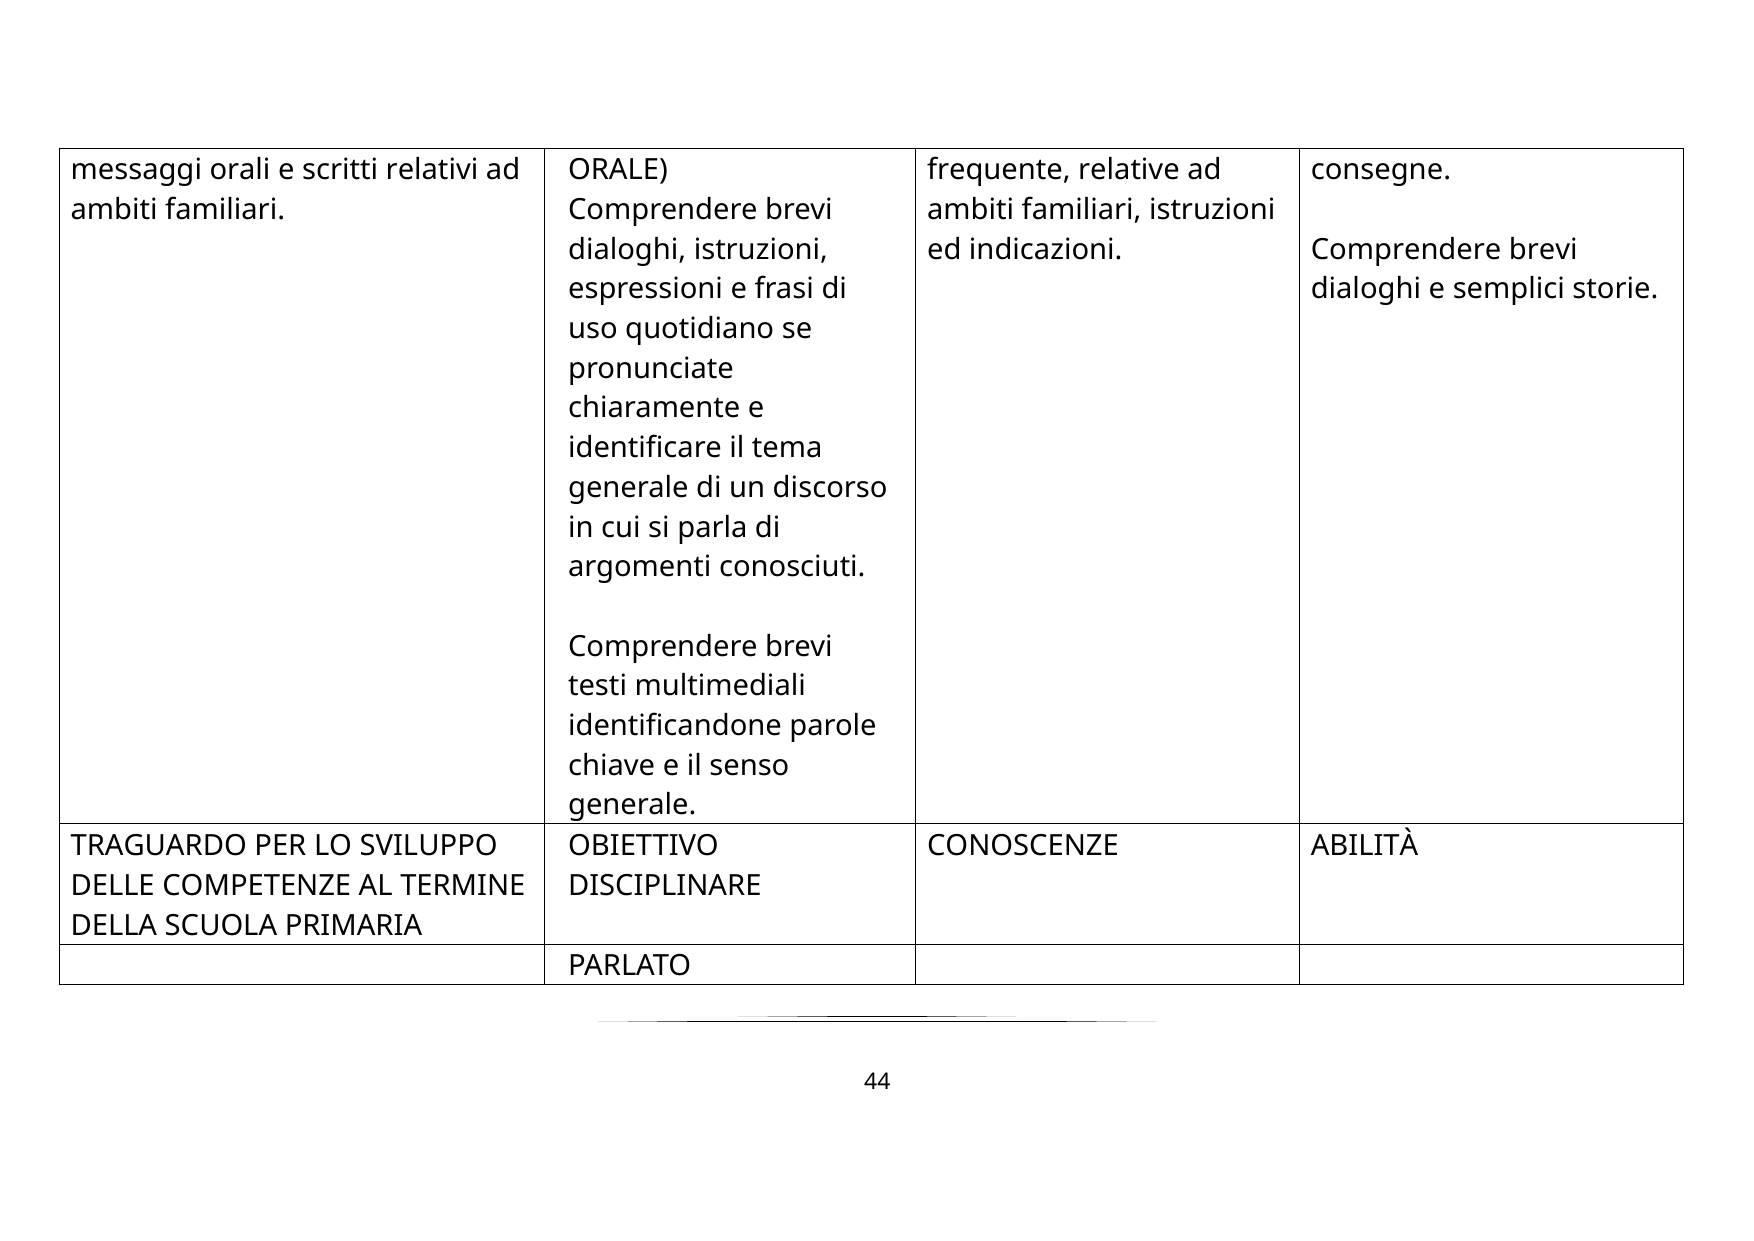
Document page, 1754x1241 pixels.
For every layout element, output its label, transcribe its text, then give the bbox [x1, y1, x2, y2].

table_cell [60, 945, 544, 984]
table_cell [545, 149, 915, 823]
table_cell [916, 945, 1299, 984]
table_cell CONOSCENZE [916, 824, 1299, 943]
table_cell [1300, 945, 1683, 984]
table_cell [545, 945, 915, 984]
table_cell TRAGUARDO PER LO SVILUPPO DELLE COMPETENZE AL TERMINE DELLA SCUOLA PRIMARIA [60, 824, 544, 943]
table_cell ABILITà [1300, 824, 1683, 943]
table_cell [1300, 149, 1683, 823]
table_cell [916, 149, 1299, 823]
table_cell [60, 149, 544, 823]
table_cell OBIETTIVO DISCIPLINARE [545, 824, 915, 943]
